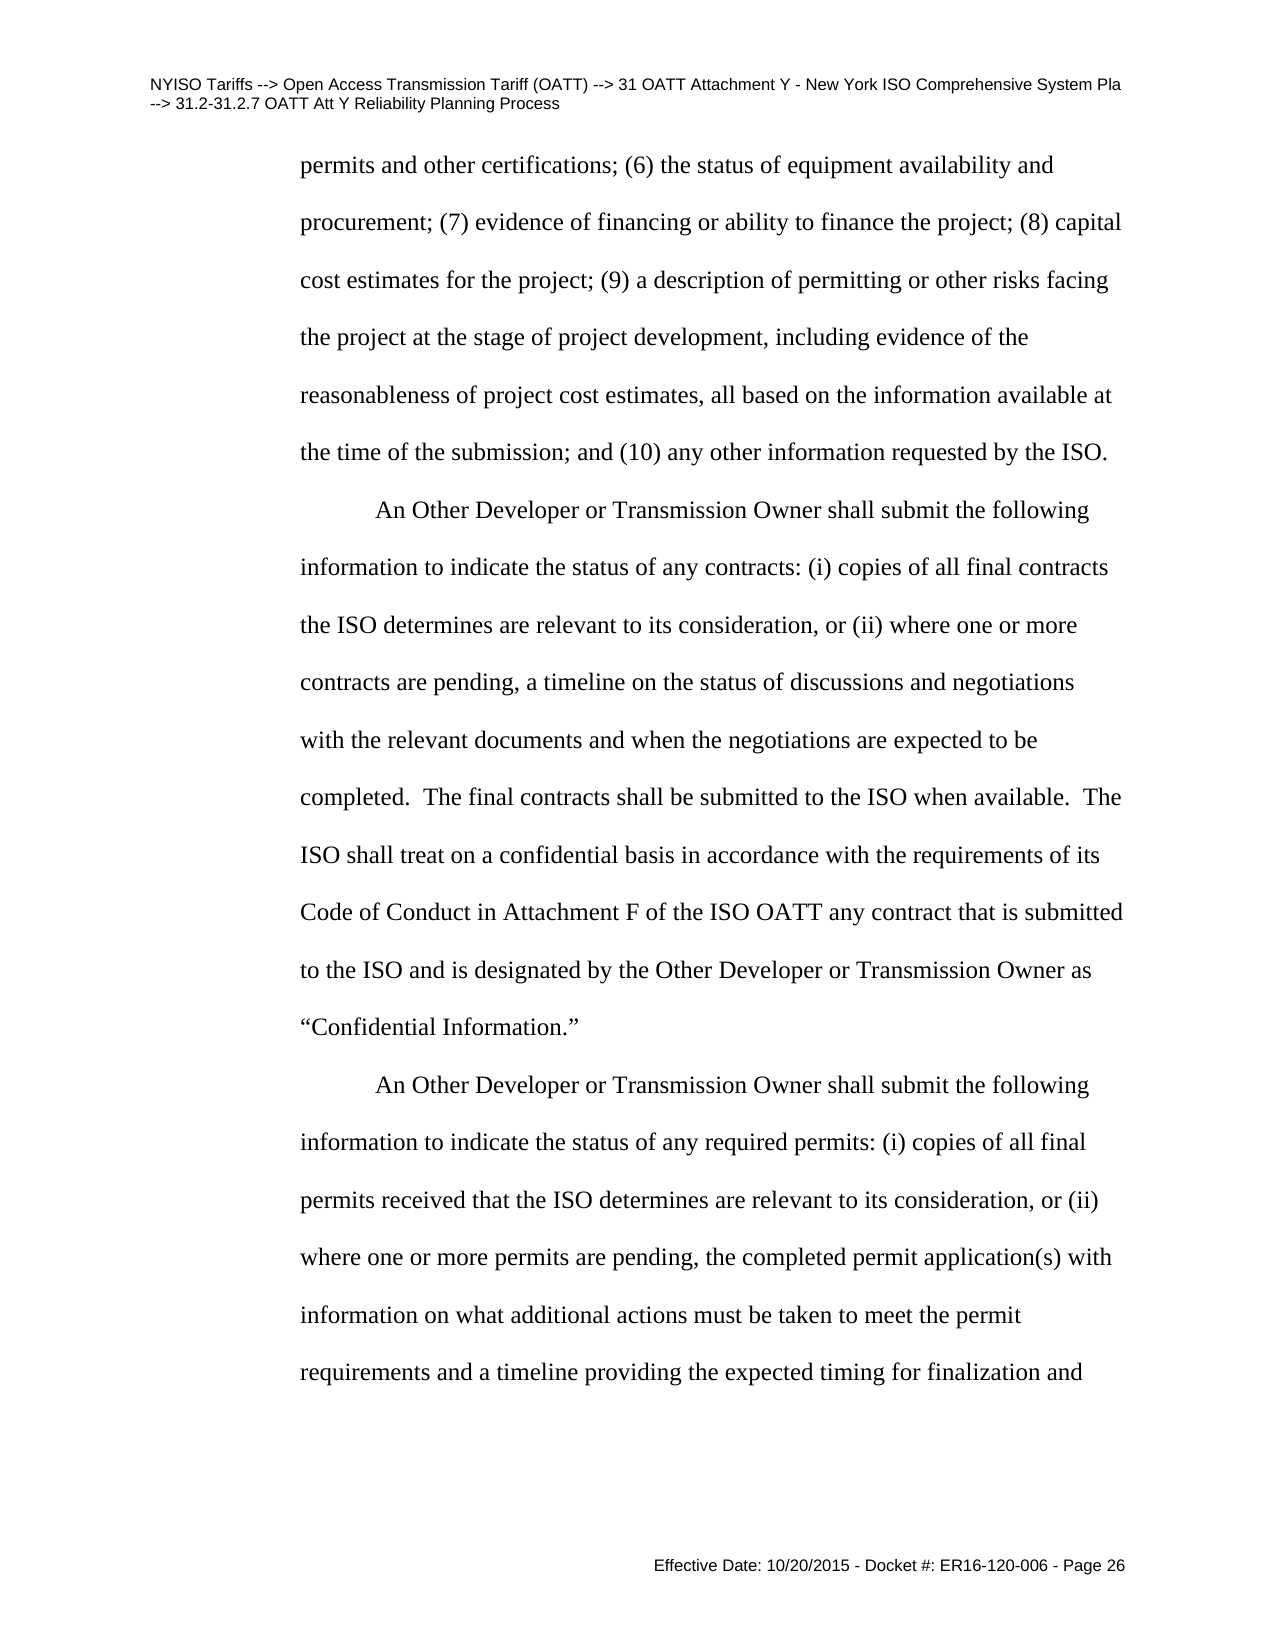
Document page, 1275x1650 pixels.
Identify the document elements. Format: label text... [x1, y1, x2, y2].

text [225, 150, 1125, 466]
text An Other Developer or Transmission Owner shall submit the following information to indicate the status of any contracts: (i) copies of all final contracts the ISO determines are relevant to its consideration, or (ii) where one or more contracts are pending, a timeline on the status of discussions and negotiations with the relevant documents and when the negotiations are expected to be completed. The final contracts shall be submitted to the ISO when available. The ISO shall treat on a confidential basis in accordance with the requirements of its Code of Conduct in Attachment F of the ISO OATT any contract that is submitted to the ISO and is designated by the Other Developer or Transmission Owner as “Confidential Information.” [225, 495, 1125, 1041]
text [225, 1070, 1125, 1386]
